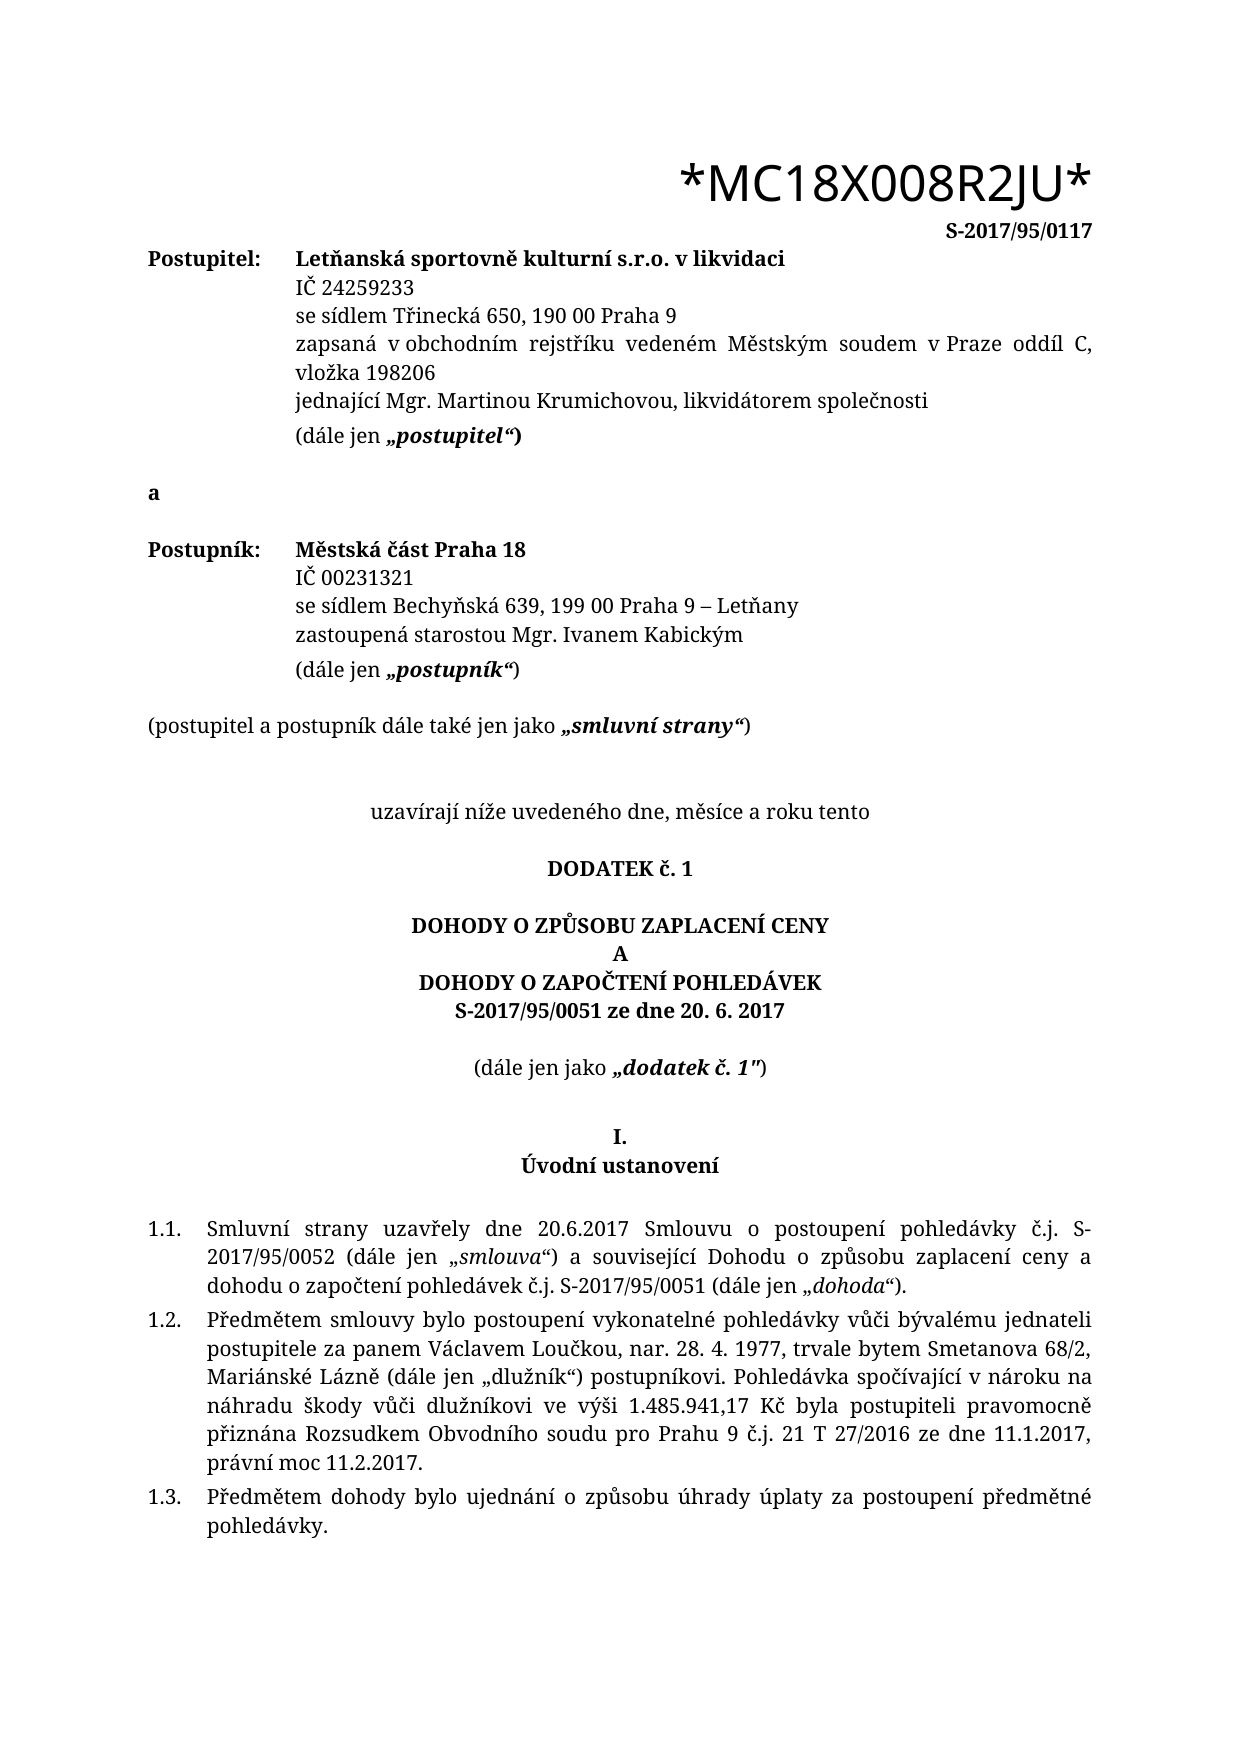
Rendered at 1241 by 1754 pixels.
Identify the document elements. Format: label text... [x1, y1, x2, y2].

text DOHODY O ZAPOČTENÍ POHLEDÁVEK [148, 968, 1093, 996]
list Smluvní strany uzavřely dne 20.6.2017 Smlouvu o postoupení pohledávky č.j. S-2017/95/0052 (dále jen „smlouva“) a související Dohodu o způsobu zaplacení ceny a dohodu o započtení pohledávek č.j. S-2017/95/0051 (dále jen „dohoda“). [148, 1214, 1093, 1299]
text S-2017/95/0051 ze dne 20. 6. 2017 [148, 996, 1093, 1024]
text Úvodní ustanovení [148, 1151, 1093, 1179]
text se sídlem Třinecká 650, 190 00 Praha 9 [295, 301, 1093, 329]
text S-2017/95/0117 [148, 216, 1093, 244]
text *MC18X008R2JU* [148, 148, 1093, 216]
text a [148, 478, 1093, 506]
text DODATEK č. 1 [148, 854, 1093, 882]
list Předmětem smlouvy bylo postoupení vykonatelné pohledávky vůči bývalému jednateli postupitele za panem Václavem Loučkou, nar. 28. 4. 1977, trvale bytem Smetanova 68/2, Mariánské Lázně (dále jen „dlužník“) postupníkovi. Pohledávka spočívající v nároku na náhradu škody vůči dlužníkovi ve výši 1.485.941,17 Kč byla postupiteli pravomocně přiznána Rozsudkem Obvodního soudu pro Prahu 9 č.j. 21 T 27/2016 ze dne 11.1.2017, právní moc 11.2.2017. [148, 1305, 1093, 1476]
text (dále jen „postupník“) [221, 655, 1093, 683]
list Předmětem dohody bylo ujednání o způsobu úhrady úplaty za postoupení předmětné pohledávky. [148, 1482, 1093, 1539]
text IČ 00231321 [221, 563, 1093, 592]
text se sídlem Bechyňská 639, 199 00 Praha 9 – Letňany [221, 592, 1093, 620]
text IČ 24259233 [281, 273, 1093, 301]
text (postupitel a postupník dále také jen jako „smluvní strany“) [148, 712, 1093, 740]
text I. [148, 1122, 1093, 1151]
text Postupník: Městská část Praha 18 [148, 535, 1093, 563]
text zapsaná v obchodním rejstříku vedeném Městským soudem v Praze oddíl C, vložka 198206 [295, 329, 1093, 386]
text DOHODY O ZPŮSOBU ZAPLACENÍ CENY [148, 911, 1093, 939]
text uzavírají níže uvedeného dne, měsíce a roku tento [148, 797, 1093, 825]
text zastoupená starostou Mgr. Ivanem Kabickým [221, 620, 1093, 648]
text (dále jen jako „dodatek č. 1") [148, 1053, 1093, 1081]
text A [148, 939, 1093, 968]
text Postupitel: Letňanská sportovně kulturní s.r.o. v likvidaci [148, 244, 1093, 273]
text (dále jen „postupitel“) [281, 421, 1093, 449]
text jednající Mgr. Martinou Krumichovou, likvidátorem společnosti [295, 386, 1093, 415]
